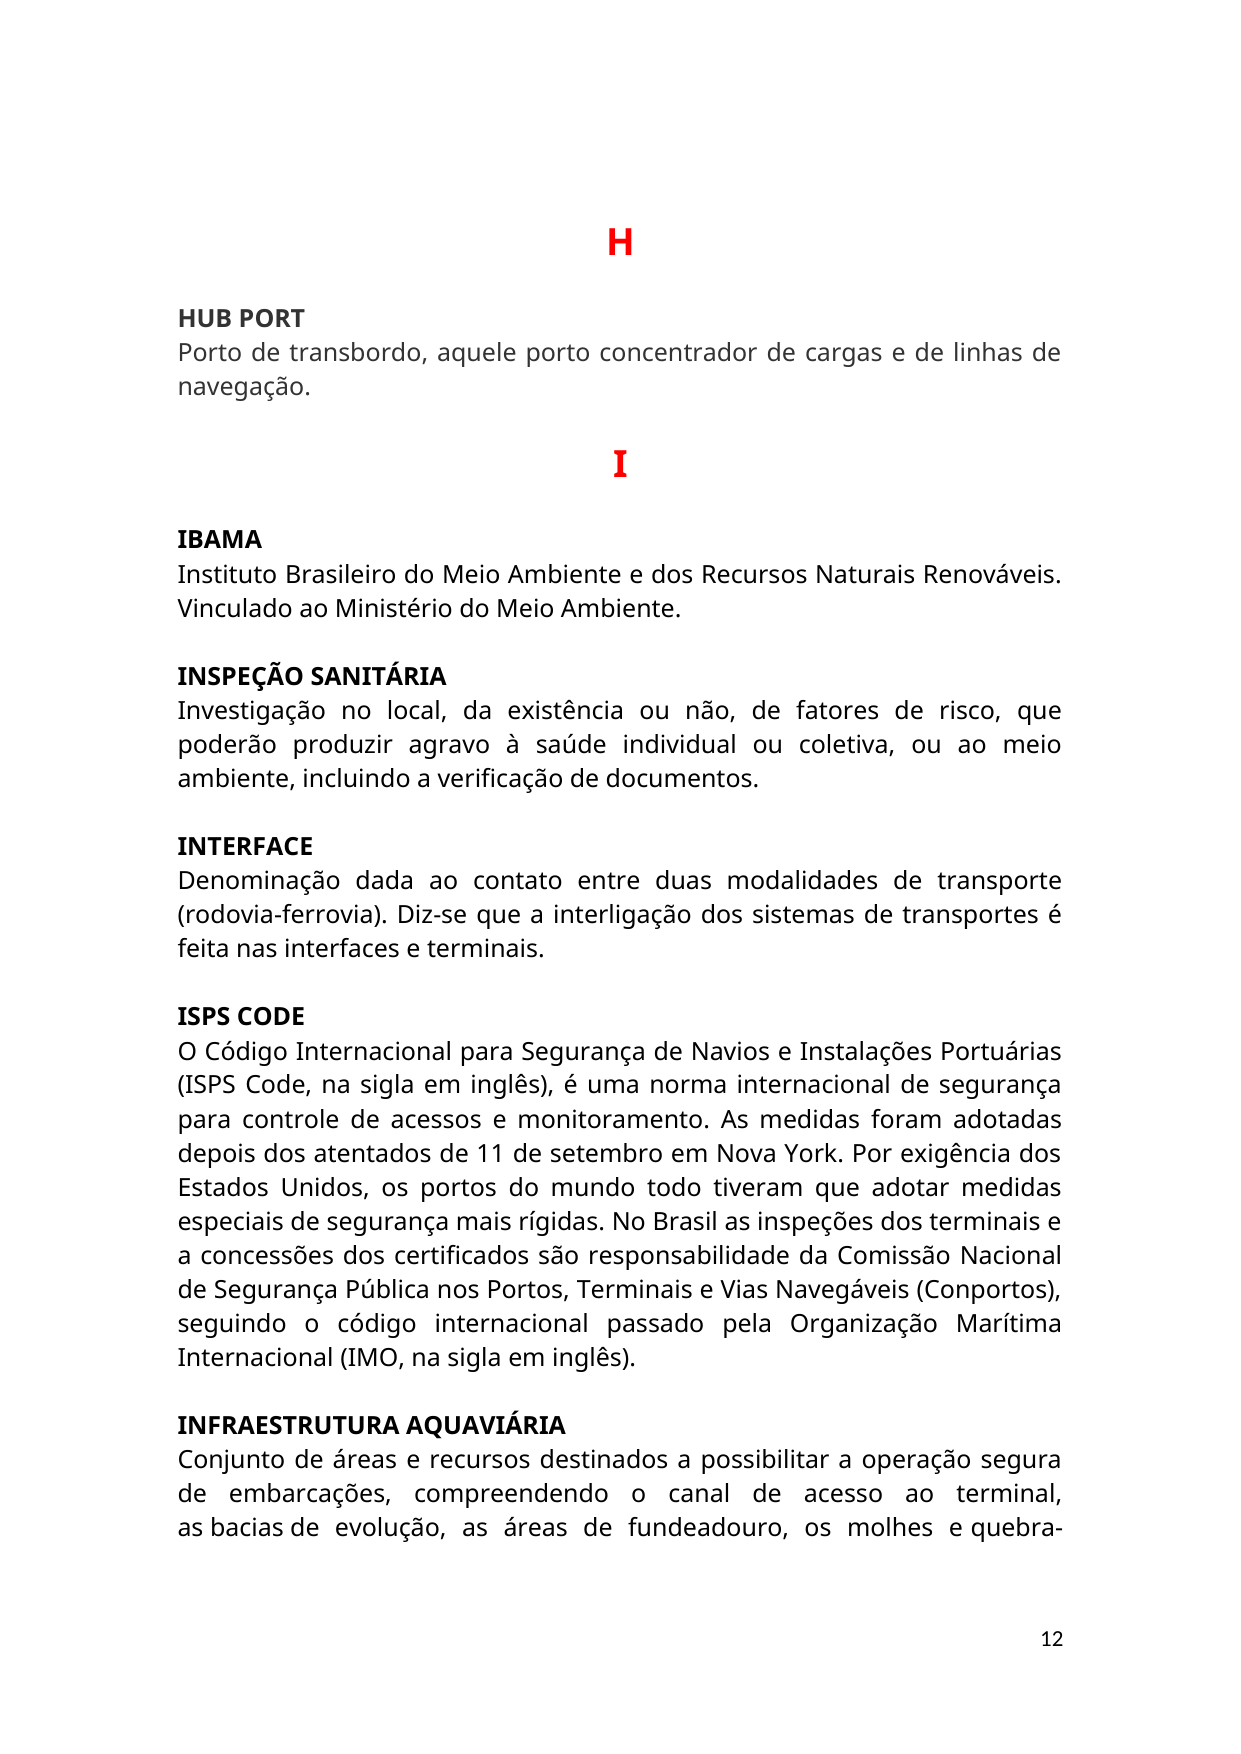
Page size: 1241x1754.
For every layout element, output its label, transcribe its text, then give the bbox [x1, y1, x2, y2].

text H [177, 216, 1063, 267]
text Instituto Brasileiro do Meio Ambiente e dos Recursos Naturais Renováveis. Vinculado ao Ministério do Meio Ambiente. [177, 556, 1063, 624]
text Porto de transbordo, aquele porto concentrador de cargas e de linhas de navegação. [177, 335, 1063, 403]
text Denominação dada ao contato entre duas modalidades de transporte (rodovia-ferrovia). Diz-se que a interligação dos sistemas de transportes é feita nas interfaces e terminais. [177, 863, 1063, 965]
text HUB PORT [177, 301, 1063, 335]
text I [177, 437, 1063, 488]
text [177, 1442, 1063, 1544]
text INTERFACE [177, 829, 1063, 863]
text O Código Internacional para Segurança de Navios e Instalações Portuárias (ISPS Code, na sigla em inglês), é uma norma internacional de segurança para controle de acessos e monitoramento. As medidas foram adotadas depois dos atentados de 11 de setembro em Nova York. Por exigência dos Estados Unidos, os portos do mundo todo tiveram que adotar medidas especiais de segurança mais rígidas. No Brasil as inspeções dos terminais e a concessões dos certificados são responsabilidade da Comissão Nacional de Segurança Pública nos Portos, Terminais e Vias Navegáveis (Conportos), seguindo o código internacional passado pela Organização Marítima Internacional (IMO, na sigla em inglês). [177, 1033, 1063, 1374]
text INSPEÇÃO SANITÁRIA [177, 658, 1063, 692]
text INFRAESTRUTURA AQUAVIÁRIA [177, 1408, 1063, 1442]
text ISPS CODE [177, 999, 1063, 1033]
text Investigação no local, da existência ou não, de fatores de risco, que poderão produzir agravo à saúde individual ou coletiva, ou ao meio ambiente, incluindo a verificação de documentos. [177, 692, 1063, 795]
text IBAMA [177, 522, 1063, 556]
